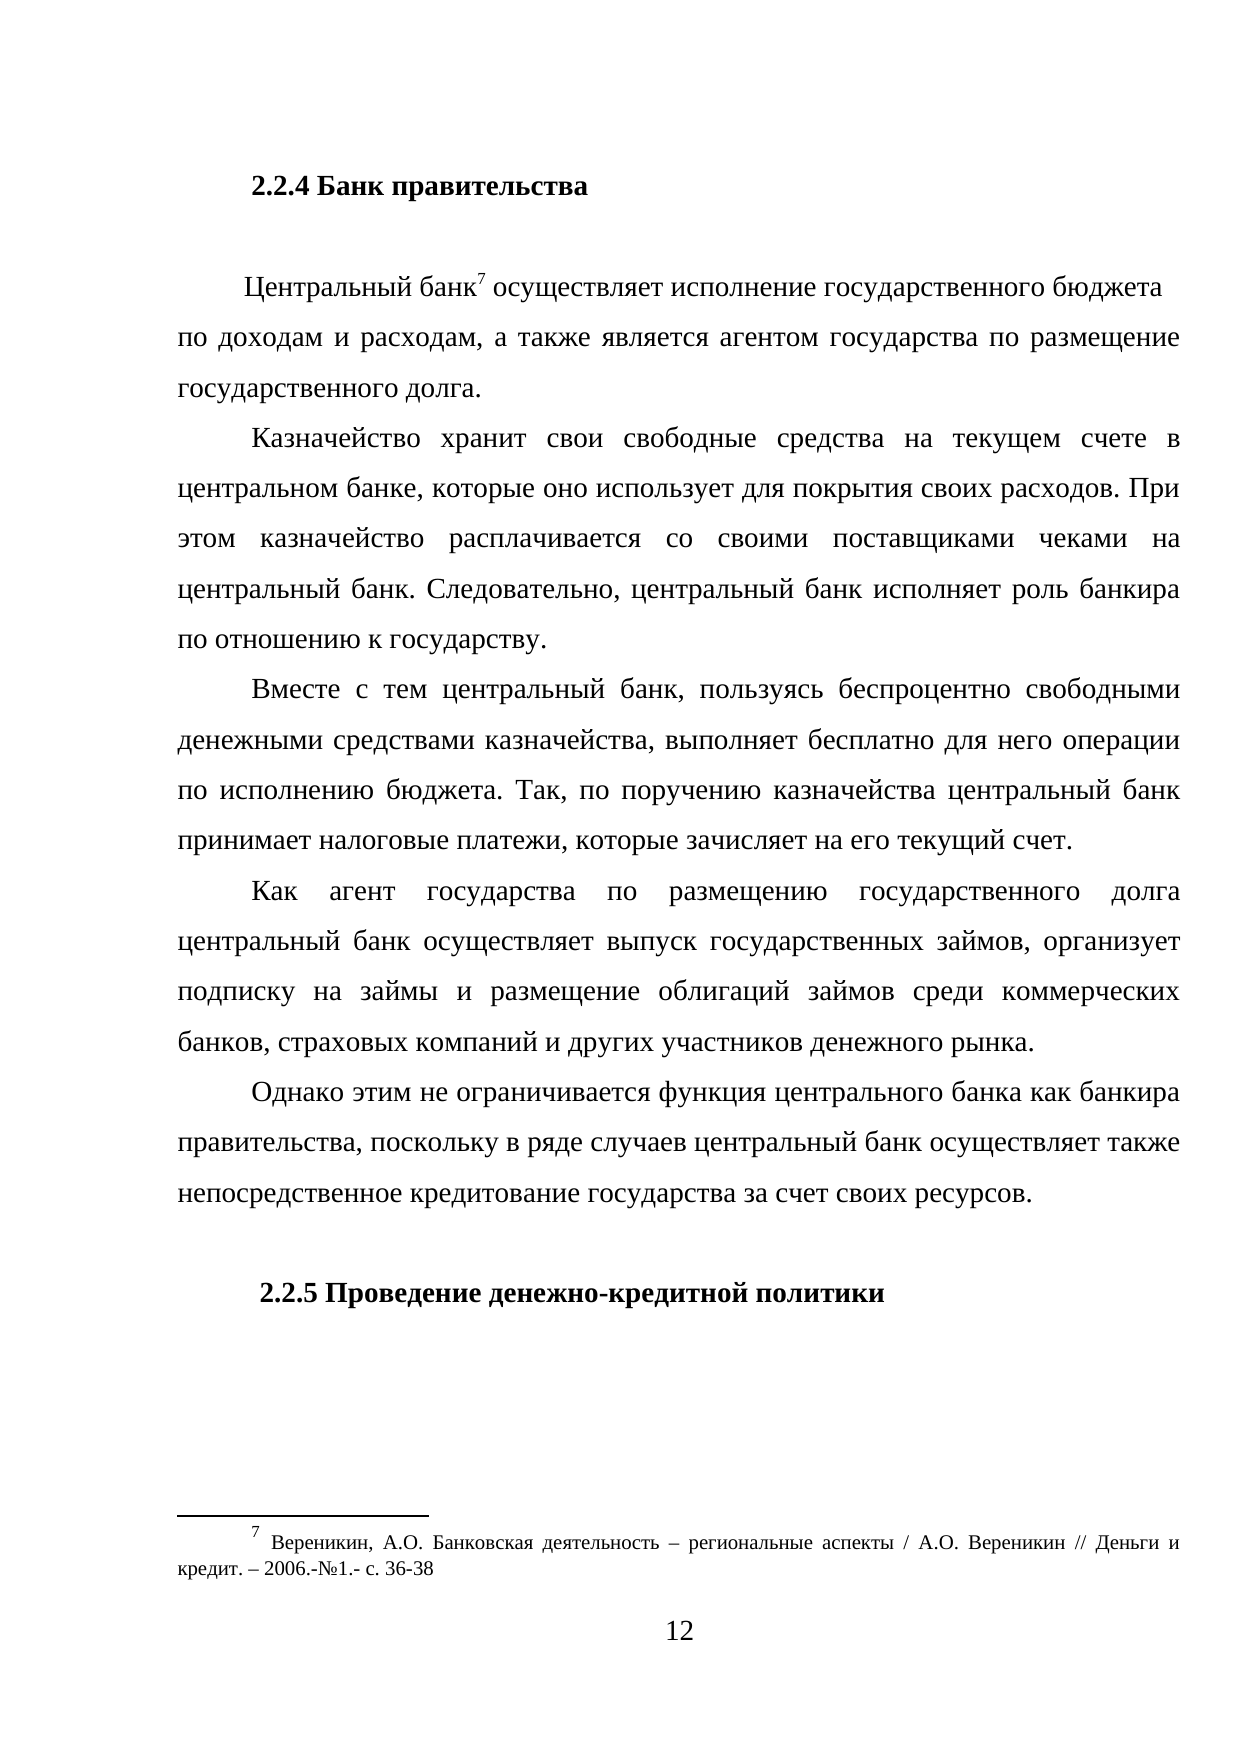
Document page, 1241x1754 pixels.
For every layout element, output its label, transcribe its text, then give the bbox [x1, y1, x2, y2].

text по доходам и расходам, а также является агентом государства по размещение государственного долга. [177, 319, 1181, 403]
text Казначейство хранит свои свободные средства на текущем счете в центральном банке, которые оно использует для покрытия своих расходов. При этом казначейство расплачивается со своими поставщиками чеками на центральный банк. Следовательно, центральный банк исполняет роль банкира по отношению к государству. [177, 420, 1181, 655]
text Центральный банк осуществляет исполнение государственного бюджета [177, 269, 1181, 303]
text Однако этим не ограничивается функция центрального банка как банкира правительства, поскольку в ряде случаев центральный банк осуществляет также непосредственное кредитование государства за счет своих ресурсов. [177, 1074, 1181, 1208]
subtitle 2.2.4 Банк правительства [177, 168, 1181, 202]
subtitle 2.2.5 Проведение денежно-кредитной политики [177, 1275, 1181, 1309]
text Вместе с тем центральный банк, пользуясь беспроцентно свободными денежными средствами казначейства, выполняет бесплатно для него операции по исполнению бюджета. Так, по поручению казначейства центральный банк принимает налоговые платежи, которые зачисляет на его текущий счет. [177, 672, 1181, 856]
text Как агент государства по размещению государственного долга центральный банк осуществляет выпуск государственных займов, организует подписку на займы и размещение облигаций займов среди коммерческих банков, страховых компаний и других участников денежного рынка. [177, 873, 1181, 1057]
